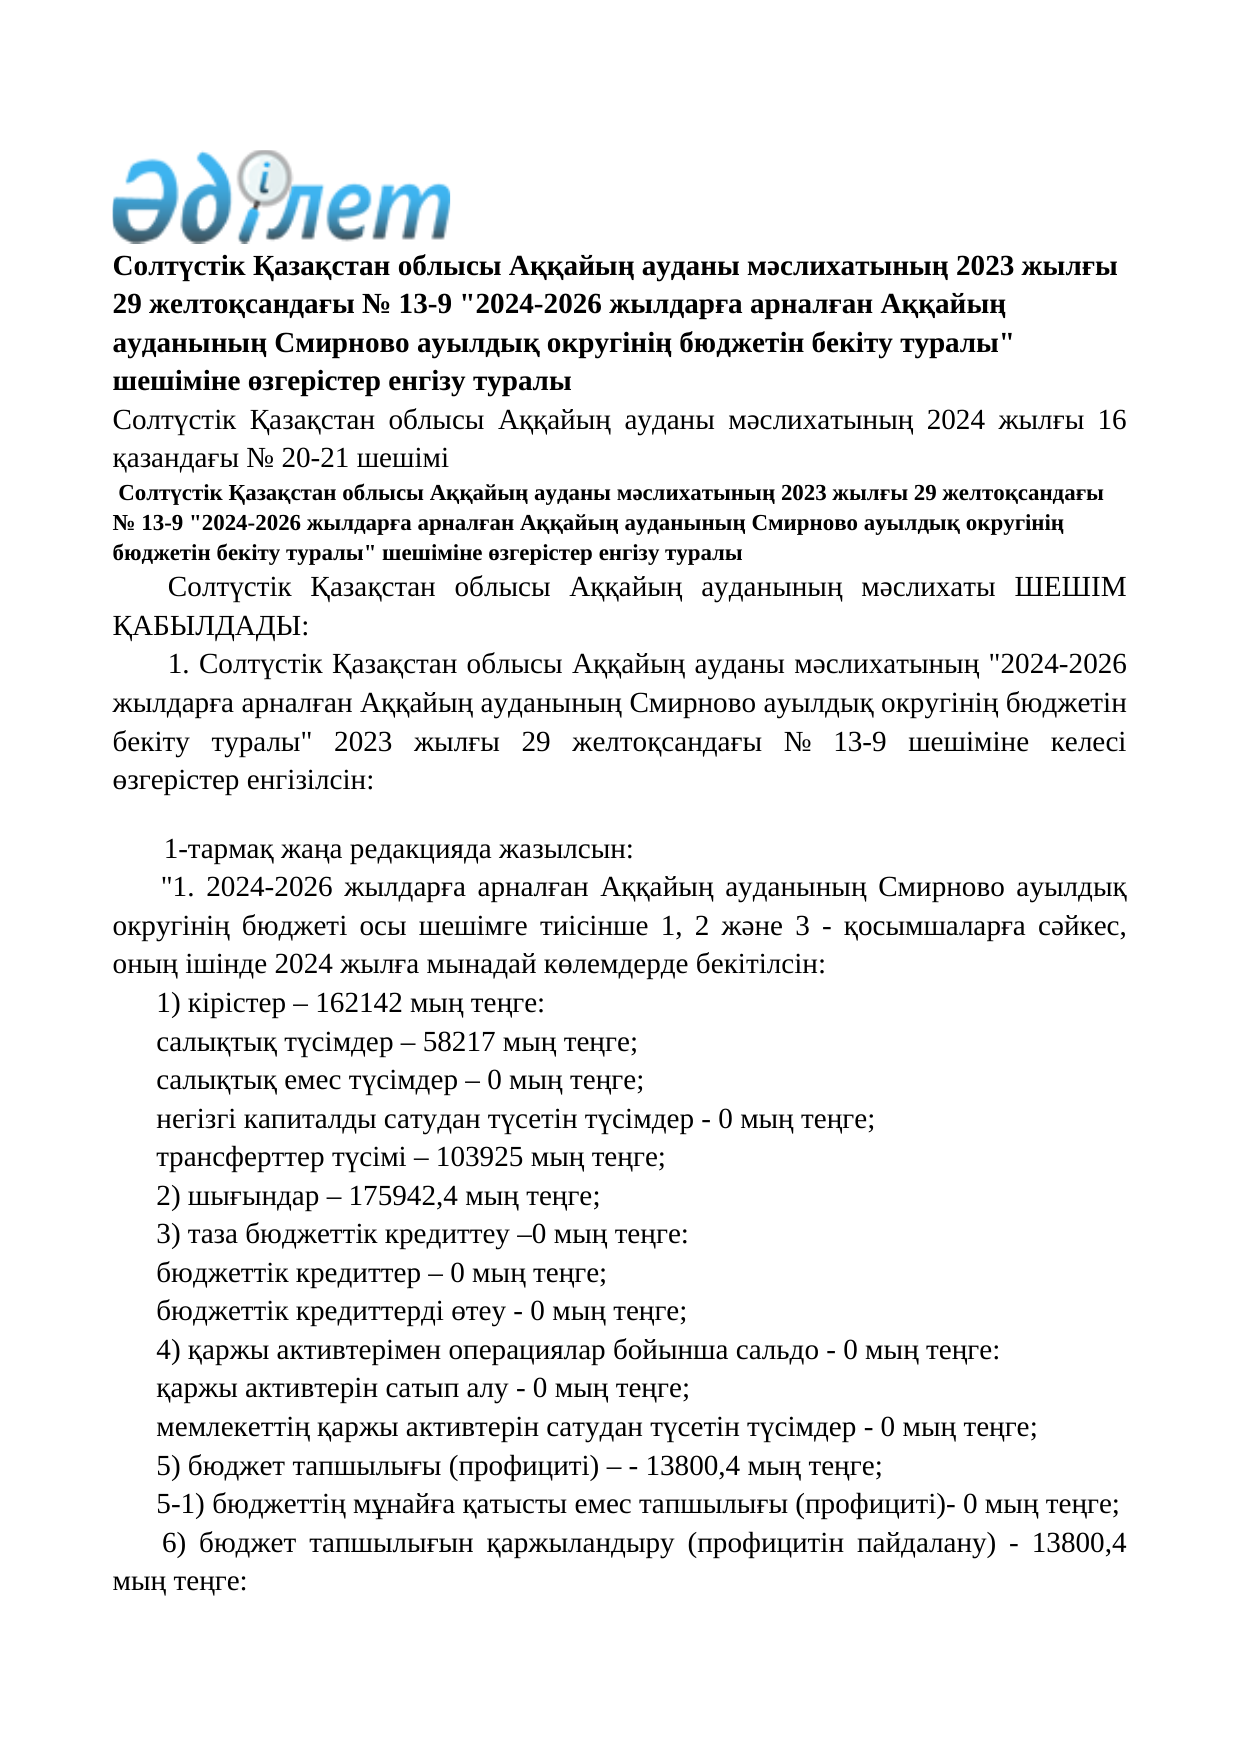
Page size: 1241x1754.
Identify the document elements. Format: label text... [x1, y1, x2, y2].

text 1. Солтүстік Қазақстан облысы Аққайың ауданы мәслихатының "2024-2026 жылдарға арналған Аққайың ауданының Смирново ауылдық округінің бюджетін бекіту туралы" 2023 жылғы 29 желтоқсандағы № 13-9 шешіміне келесі өзгерістер енгізілсін: [112, 647, 1128, 796]
text 6) бюджет тапшылығын қаржыландыру (профицитін пайдалану) - 13800,4 мың теңге: [112, 1525, 1128, 1597]
text трансферттер түсімі – 103925 мың теңге; [112, 1139, 1128, 1173]
text бюджеттік кредиттер – 0 мың теңге; [112, 1255, 1128, 1288]
text 1-тармақ жаңа редакцияда жазылсын: [112, 831, 1128, 864]
text 4) қаржы активтерімен операциялар бойынша сальдо - 0 мың теңге: [112, 1332, 1128, 1366]
text салықтық емес түсімдер – 0 мың теңге; [112, 1062, 1128, 1096]
text 3) таза бюджеттік кредиттеу –0 мың теңге: [112, 1216, 1128, 1250]
text Солтүстік Қазақстан облысы Аққайың ауданы мәслихатының 2023 жылғы 29 желтоқсандағы № 13-9 "2024-2026 жылдарға арналған Аққайың ауданының Смирново ауылдық округінің бюджетін бекіту туралы" шешіміне өзгерістер енгізу туралы [112, 479, 1128, 566]
picture [112, 150, 451, 244]
text Солтүстік Қазақстан облысы Аққайың ауданы мәслихатының 2024 жылғы 16 қазандағы № 20-21 шешімі [112, 402, 1128, 474]
text мемлекеттің қаржы активтерін сатудан түсетін түсімдер - 0 мың теңге; [112, 1409, 1128, 1443]
text 5-1) бюджеттің мұнайға қатысты емес тапшылығы (профициті)- 0 мың теңге; [112, 1486, 1128, 1520]
text "1. 2024-2026 жылдарға арналған Аққайың ауданының Смирново ауылдық округінің бюджеті осы шешімге тиісінше 1, 2 және 3 - қосымшаларға сәйкес, оның ішінде 2024 жылға мынадай көлемдерде бекітілсін: [112, 869, 1128, 980]
text 1) кірістер – 162142 мың теңге: [112, 985, 1128, 1019]
text қаржы активтерін сатып алу - 0 мың теңге; [112, 1371, 1128, 1404]
text Солтүстік Қазақстан облысы Аққайың ауданы мәслихатының 2023 жылғы 29 желтоқсандағы № 13-9 "2024-2026 жылдарға арналған Аққайың ауданының Смирново ауылдық округінің бюджетін бекіту туралы" шешіміне өзгерістер енгізу туралы [112, 248, 1128, 397]
text салықтық түсімдер – 58217 мың теңге; [112, 1024, 1128, 1057]
text Солтүстік Қазақстан облысы Аққайың ауданының мәслихаты ШЕШІМ ҚАБЫЛДАДЫ: [112, 569, 1128, 642]
text бюджеттік кредиттерді өтеу - 0 мың теңге; [112, 1293, 1128, 1327]
text 5) бюджет тапшылығы (профициті) – - 13800,4 мың теңге; [112, 1448, 1128, 1481]
text 2) шығындар – 175942,4 мың теңге; [112, 1178, 1128, 1211]
text негізгі капиталды сатудан түсетін түсімдер - 0 мың теңге; [112, 1101, 1128, 1134]
